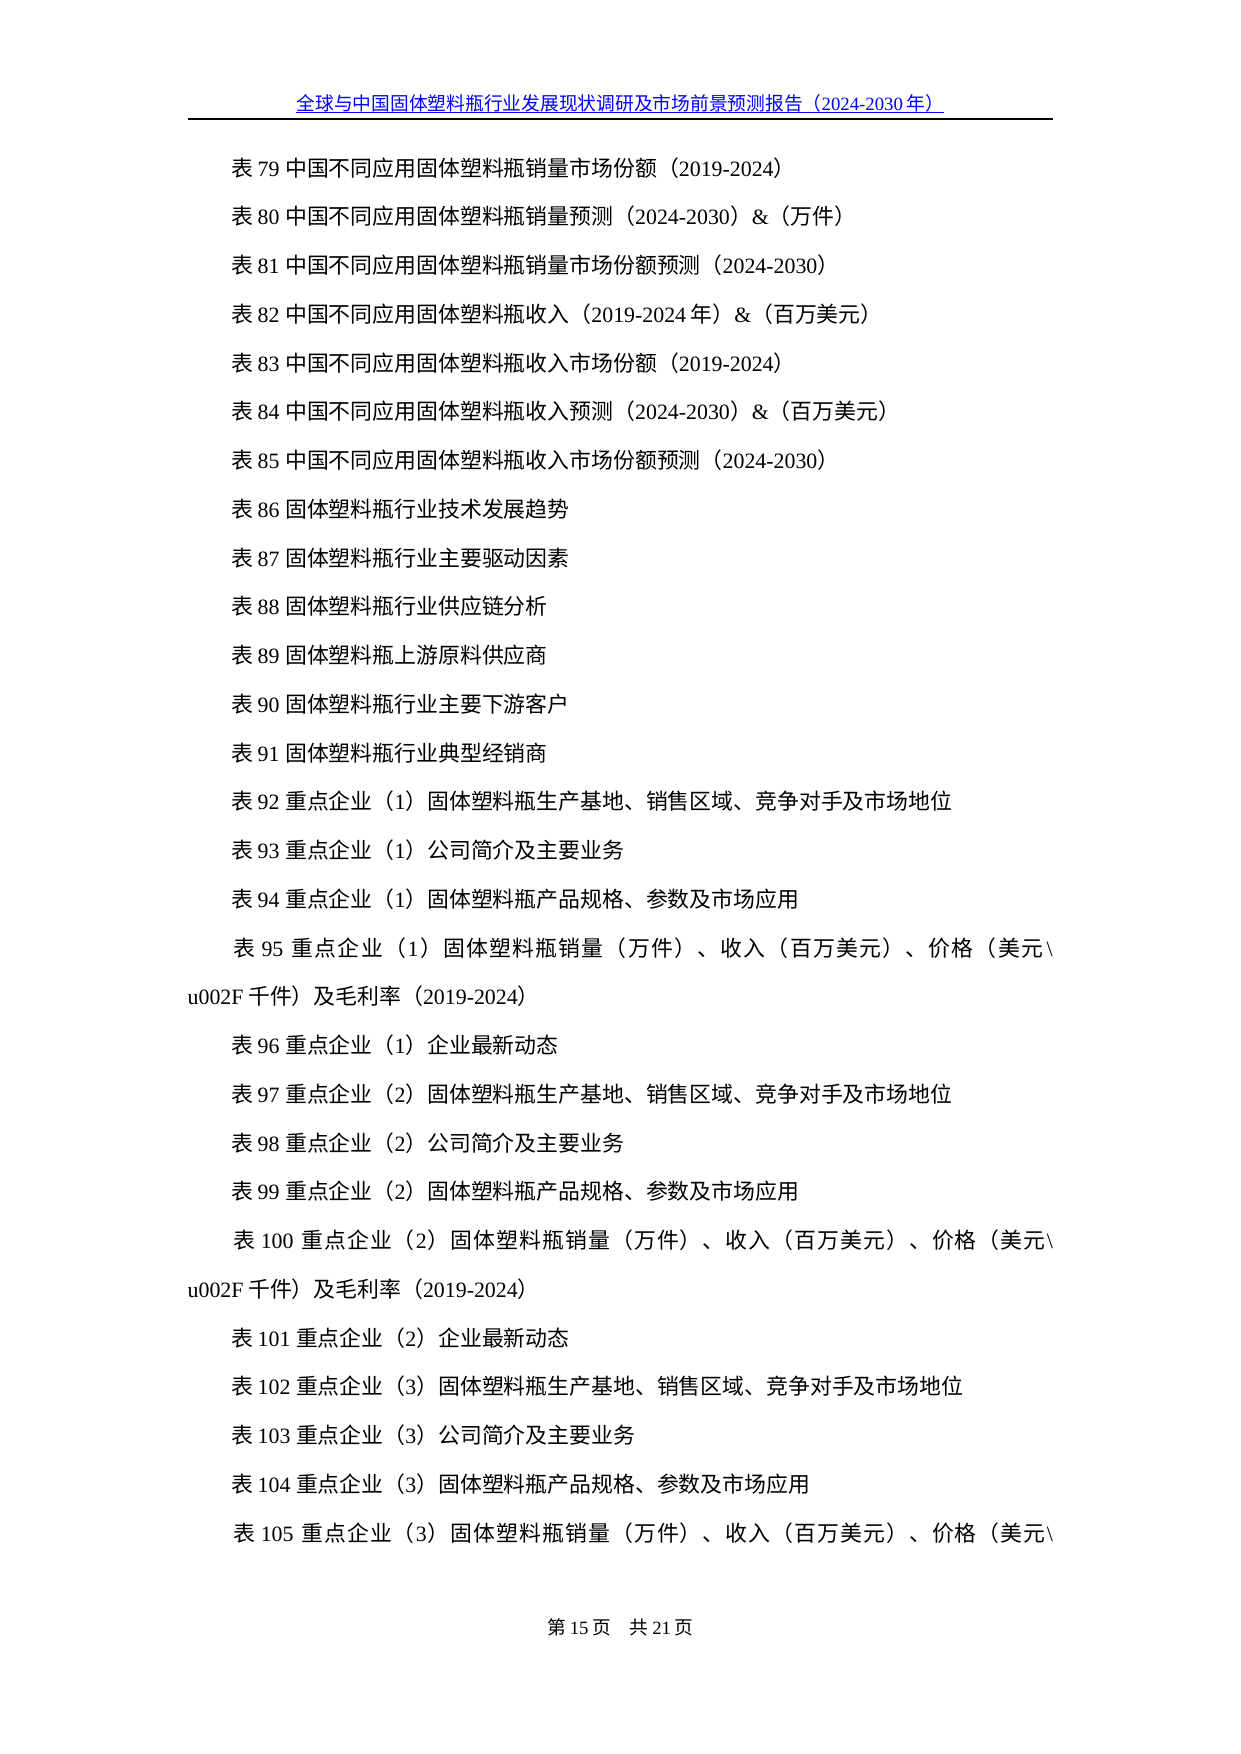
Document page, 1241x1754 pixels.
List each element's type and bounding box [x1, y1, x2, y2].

text [187, 150, 1053, 1548]
